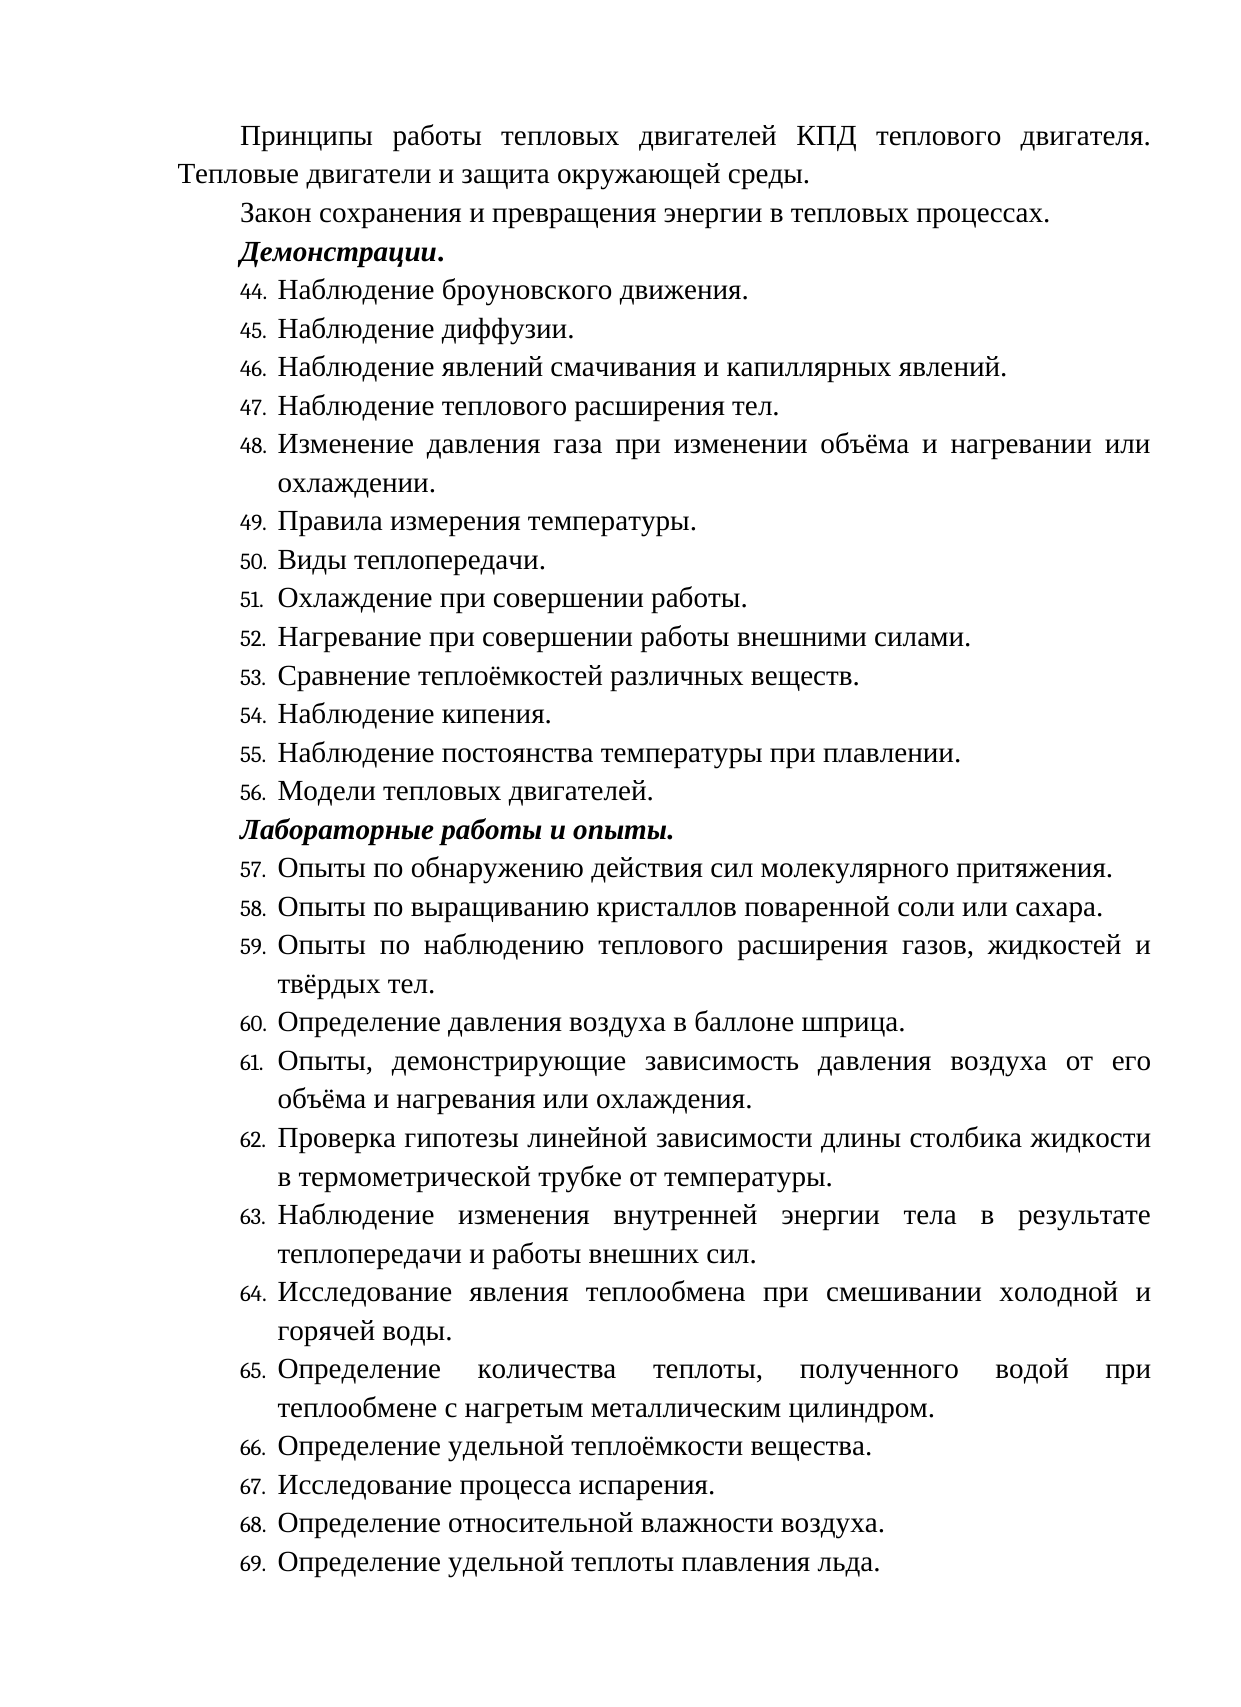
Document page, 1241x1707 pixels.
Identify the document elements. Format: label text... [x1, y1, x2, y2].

list Изменение давления газа при изменении объёма и нагревании или охлаждении. [240, 426, 1152, 498]
list Наблюдение теплового расширения тел. [240, 388, 1152, 421]
text Лабораторные работы и опыты. [177, 812, 1152, 845]
list Опыты по наблюдению теплового расширения газов, жидкостей и твёрдых тел. [240, 927, 1152, 999]
list Сравнение теплоёмкостей различных веществ. [240, 658, 1152, 691]
list Наблюдение диффузии. [240, 311, 1152, 344]
list Наблюдение изменения внутренней энергии тела в результате теплопередачи и работы внешних сил. [240, 1197, 1152, 1269]
list Определение относительной влажности воздуха. [240, 1506, 1152, 1539]
list Модели тепловых двигателей. [240, 773, 1152, 807]
list Исследование явления теплообмена при смешивании холодной и горячей воды. [240, 1274, 1152, 1346]
list Правила измерения температуры. [240, 503, 1152, 537]
list Определение удельной теплоты плавления льда. [240, 1544, 1152, 1578]
list Наблюдение явлений смачивания и капиллярных явлений. [240, 349, 1152, 383]
text Демонстрации. [177, 234, 1152, 267]
list Наблюдение броуновского движения. [240, 272, 1152, 306]
list Исследование процесса испарения. [240, 1467, 1152, 1501]
list Опыты по обнаружению действия сил молекулярного притяжения. [240, 850, 1152, 884]
list Опыты по выращиванию кристаллов поваренной соли или сахара. [240, 889, 1152, 922]
list Наблюдение кипения. [240, 696, 1152, 730]
list Виды теплопередачи. [240, 542, 1152, 576]
list Проверка гипотезы линейной зависимости длины столбика жидкости в термометрической трубке от температуры. [240, 1120, 1152, 1192]
list Определение количества теплоты, полученного водой при теплообмене с нагретым металлическим цилиндром. [240, 1351, 1152, 1423]
list Определение давления воздуха в баллоне шприца. [240, 1004, 1152, 1038]
list Определение удельной теплоёмкости вещества. [240, 1428, 1152, 1462]
list Наблюдение постоянства температуры при плавлении. [240, 735, 1152, 768]
list Нагревание при совершении работы внешними силами. [240, 619, 1152, 653]
list Охлаждение при совершении работы. [240, 581, 1152, 614]
text Принципы работы тепловых двигателей КПД теплового двигателя. Тепловые двигатели и защита окружающей среды. [177, 118, 1152, 190]
list Опыты, демонстрирующие зависимость давления воздуха от его объёма и нагревания или охлаждения. [240, 1043, 1152, 1115]
text Закон сохранения и превращения энергии в тепловых процессах. [177, 195, 1152, 229]
